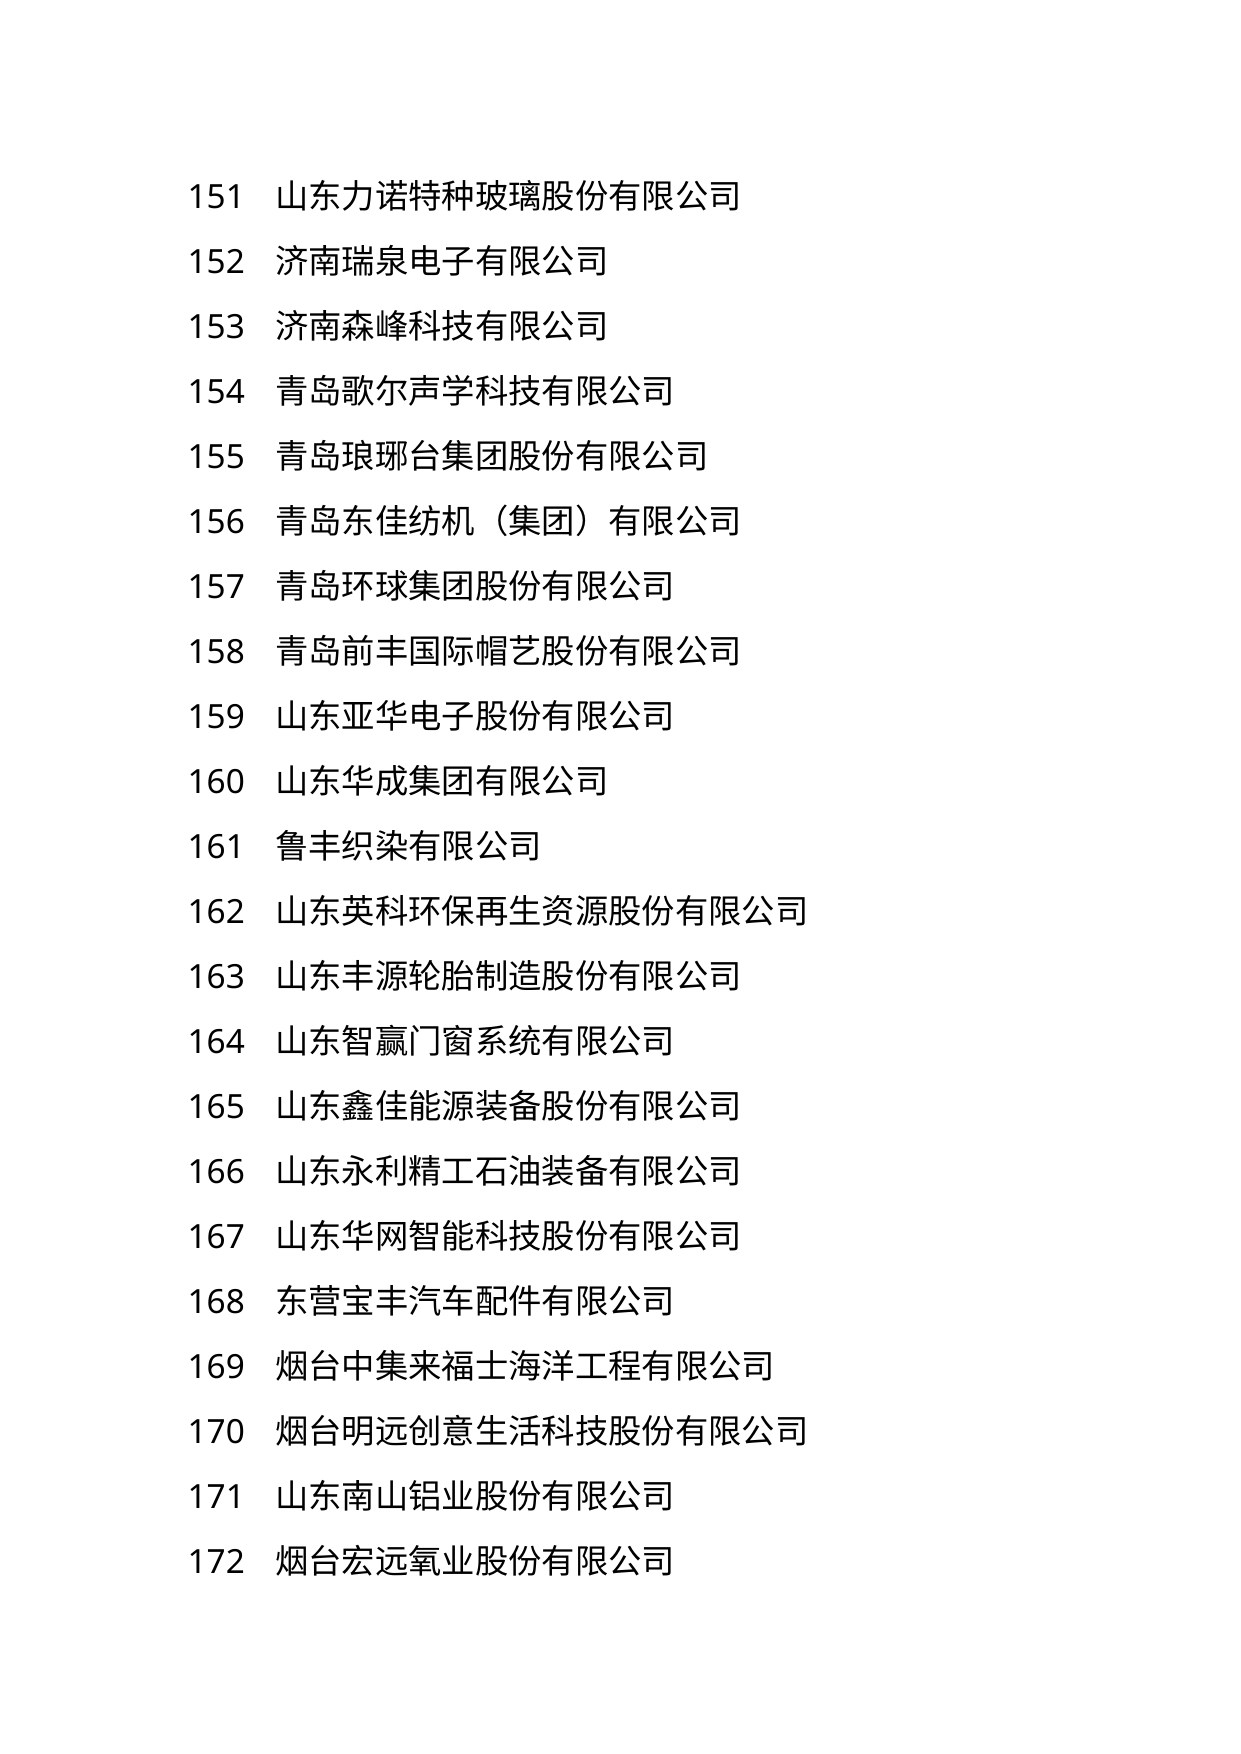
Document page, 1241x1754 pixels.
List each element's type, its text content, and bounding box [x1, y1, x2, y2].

text 154 青岛歌尔声学科技有限公司 [187, 357, 1053, 422]
text 159 山东亚华电子股份有限公司 [187, 682, 1053, 747]
text 164 山东智赢门窗系统有限公司 [187, 1007, 1053, 1072]
text 165 山东鑫佳能源装备股份有限公司 [187, 1072, 1053, 1137]
text 152 济南瑞泉电子有限公司 [187, 227, 1053, 292]
text 167 山东华网智能科技股份有限公司 [187, 1202, 1053, 1267]
text 158 青岛前丰国际帽艺股份有限公司 [187, 617, 1053, 682]
text 169 烟台中集来福士海洋工程有限公司 [187, 1332, 1053, 1397]
text 160 山东华成集团有限公司 [187, 747, 1053, 812]
text 166 山东永利精工石油装备有限公司 [187, 1137, 1053, 1202]
text 157 青岛环球集团股份有限公司 [187, 552, 1053, 617]
text 153 济南森峰科技有限公司 [187, 292, 1053, 357]
text 168 东营宝丰汽车配件有限公司 [187, 1267, 1053, 1332]
text 171 山东南山铝业股份有限公司 [187, 1462, 1053, 1527]
text 162 山东英科环保再生资源股份有限公司 [187, 877, 1053, 942]
text 172 烟台宏远氧业股份有限公司 [187, 1527, 1053, 1592]
text 156 青岛东佳纺机（集团）有限公司 [187, 487, 1053, 552]
text 170 烟台明远创意生活科技股份有限公司 [187, 1397, 1053, 1462]
text 155 青岛琅琊台集团股份有限公司 [187, 422, 1053, 487]
text 151 山东力诺特种玻璃股份有限公司 [187, 162, 1053, 227]
text 163 山东丰源轮胎制造股份有限公司 [187, 942, 1053, 1007]
text 161 鲁丰织染有限公司 [187, 812, 1053, 877]
